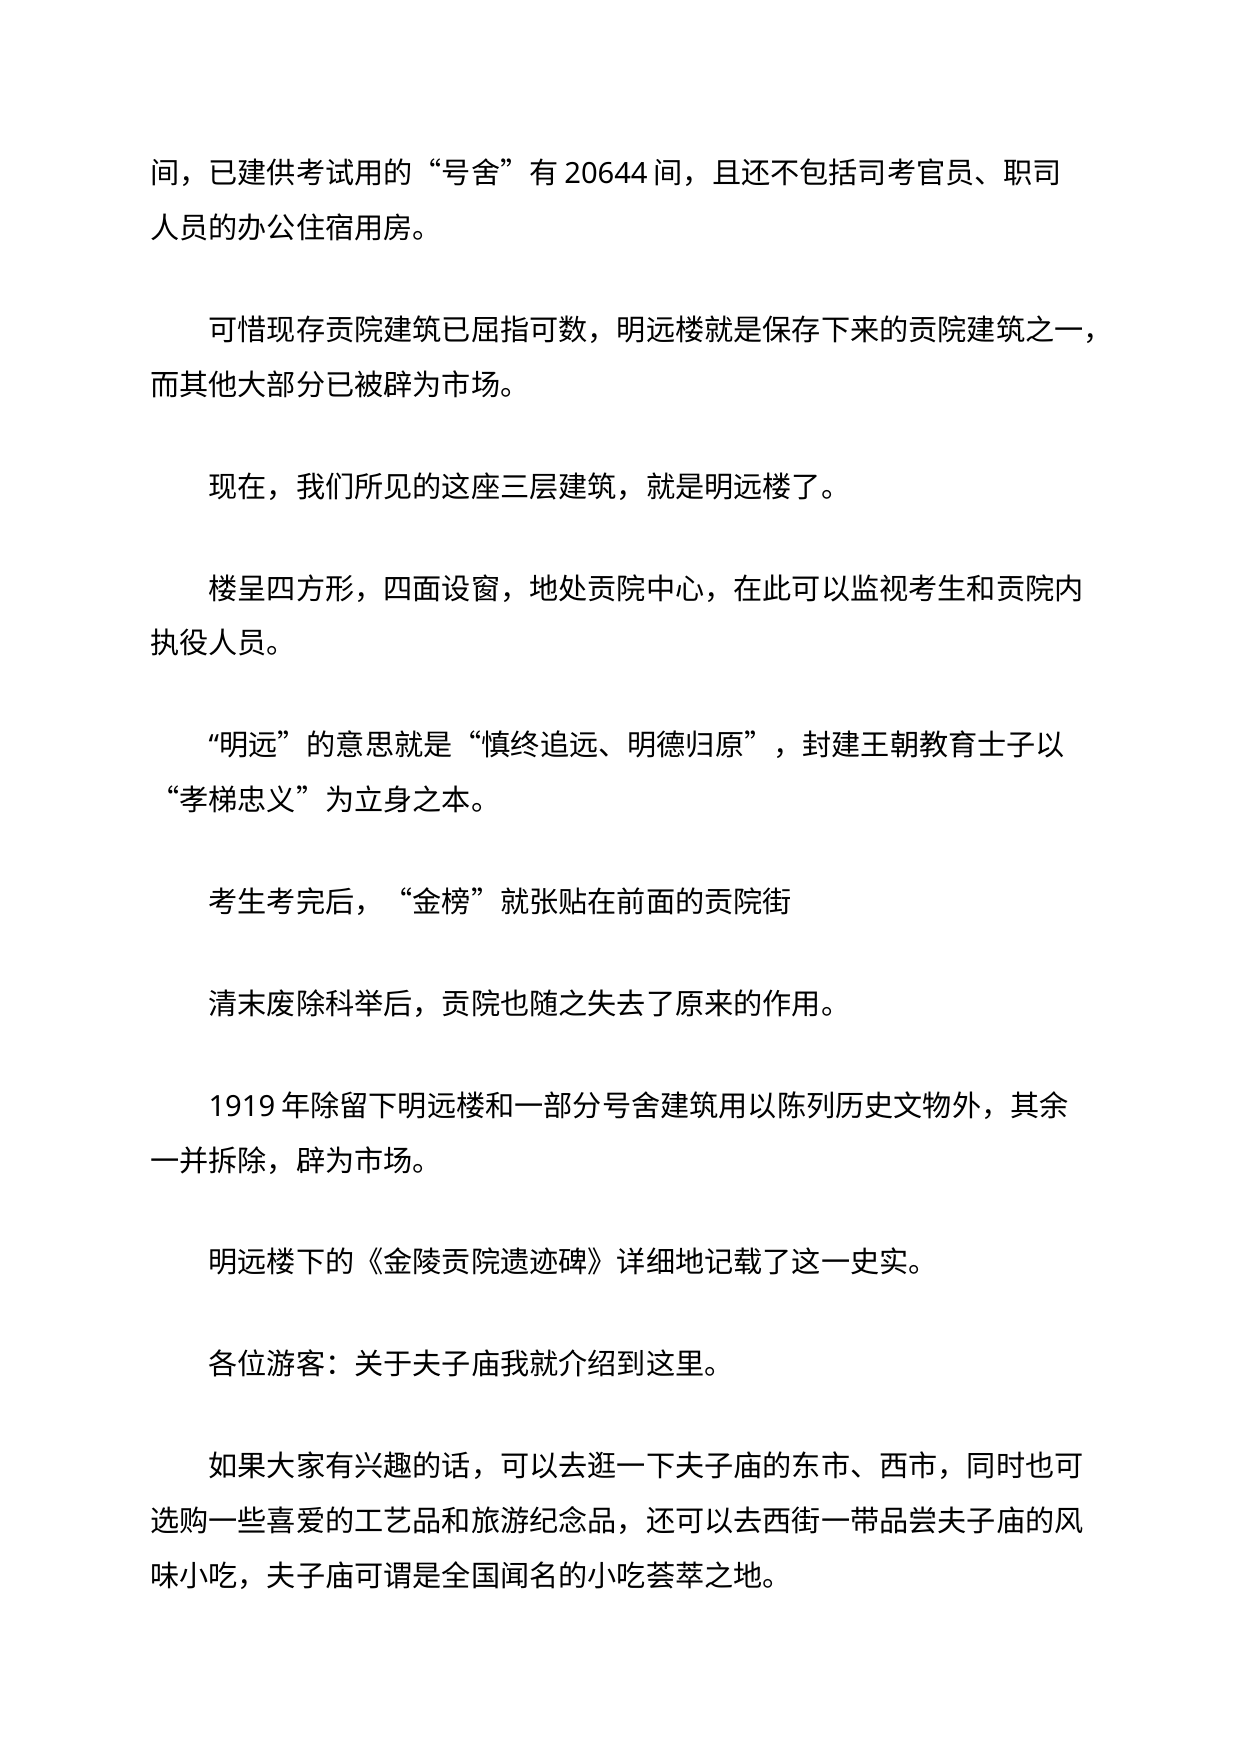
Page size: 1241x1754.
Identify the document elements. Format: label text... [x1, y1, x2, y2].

text 考生考完后，“金榜”就张贴在前面的贡院街 [150, 879, 1090, 921]
text 可惜现存贡院建筑已屈指可数，明远楼就是保存下来的贡院建筑之一，而其他大部分已被辟为市场。 [150, 307, 1090, 404]
text 现在，我们所见的这座三层建筑，就是明远楼了。 [150, 463, 1090, 506]
text 明远楼下的《金陵贡院遗迹碑》详细地记载了这一史实。 [150, 1239, 1090, 1281]
text 各位游客：关于夫子庙我就介绍到这里。 [150, 1341, 1090, 1383]
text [150, 150, 1090, 247]
text “明远”的意思就是“慎终追远、明德归原”，封建王朝教育士子以“孝梯忠义”为立身之本。 [150, 722, 1090, 819]
text 1919年除留下明远楼和一部分号舍建筑用以陈列历史文物外，其余一并拆除，辟为市场。 [150, 1082, 1090, 1179]
text 如果大家有兴趣的话，可以去逛一下夫子庙的东市、西市，同时也可选购一些喜爱的工艺品和旅游纪念品，还可以去西街一带品尝夫子庙的风味小吃，夫子庙可谓是全国闻名的小吃荟萃之地。 [150, 1442, 1090, 1594]
text 清末废除科举后，贡院也随之失去了原来的作用。 [150, 980, 1090, 1023]
text 楼呈四方形，四面设窗，地处贡院中心，在此可以监视考生和贡院内执役人员。 [150, 565, 1090, 662]
